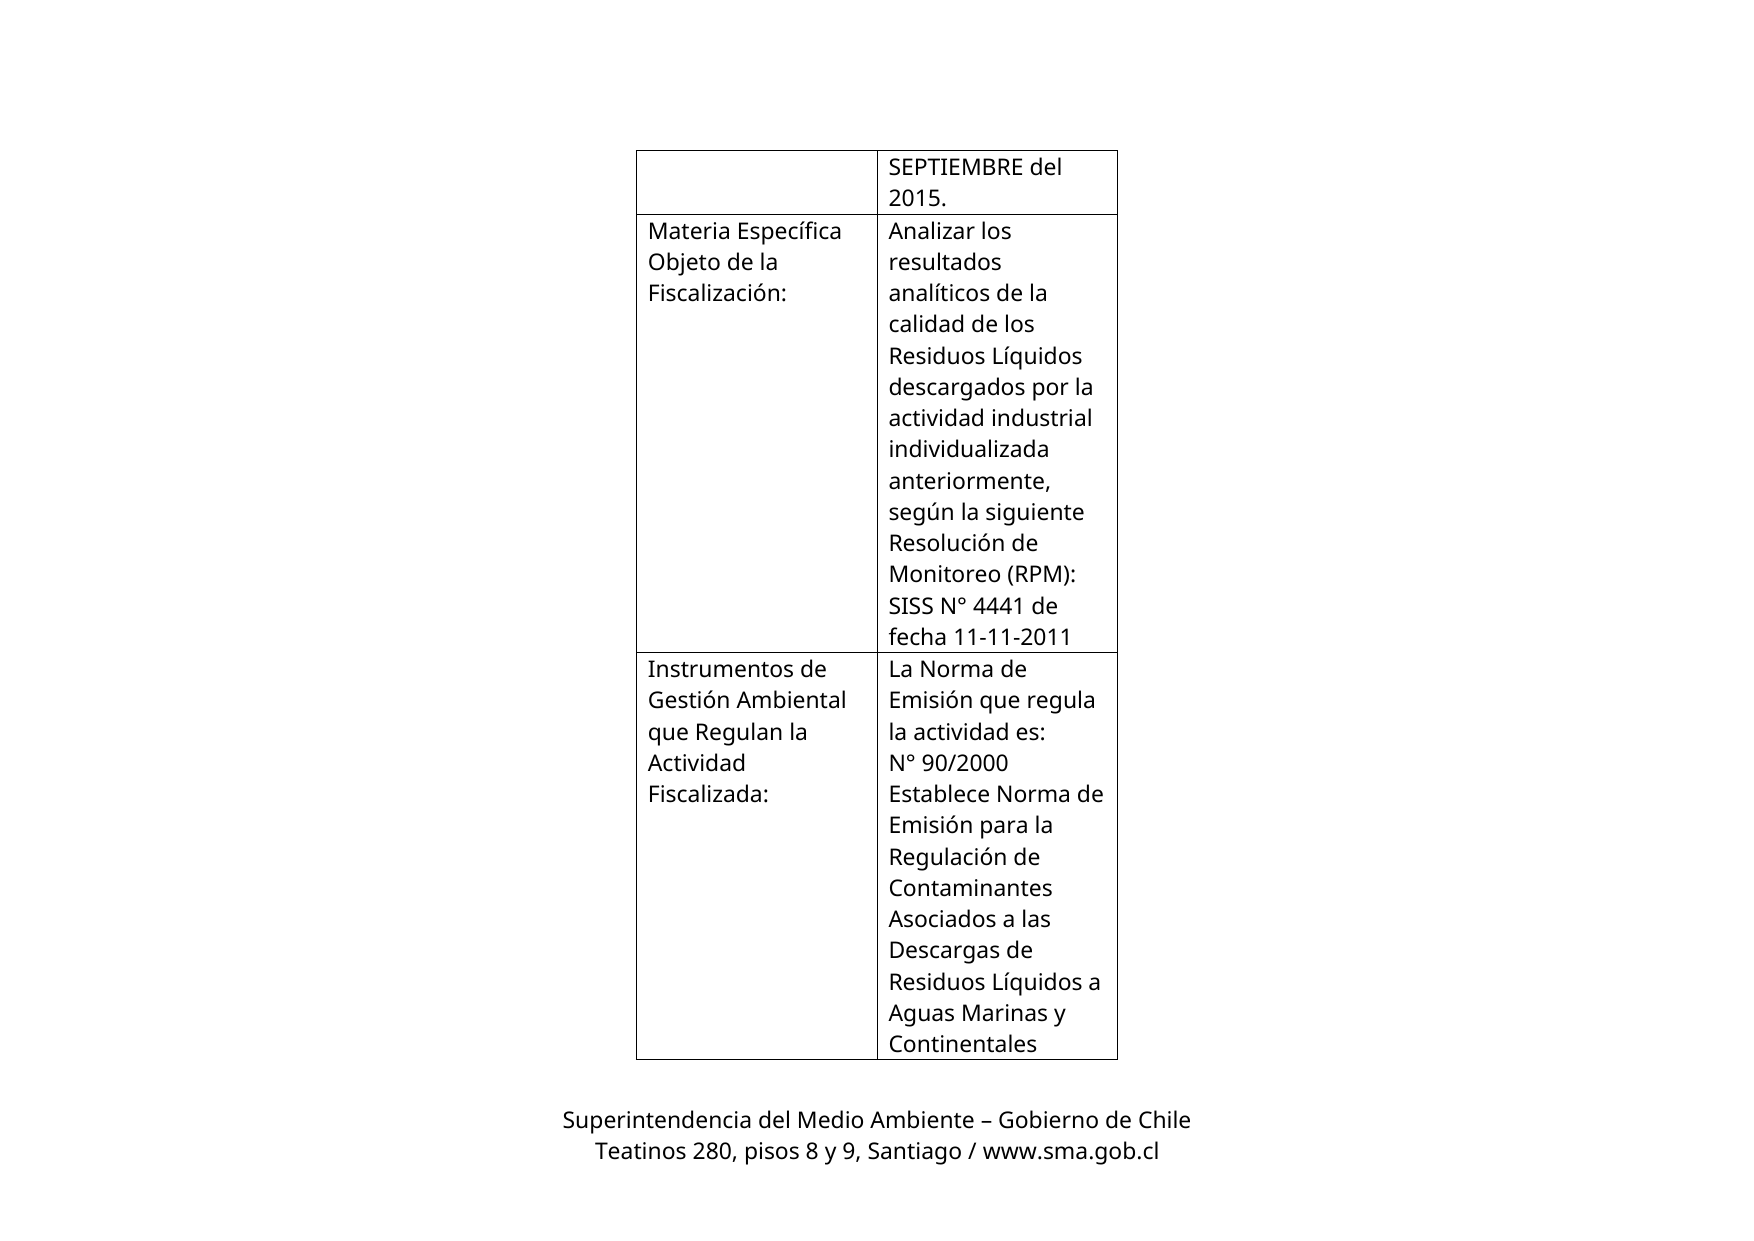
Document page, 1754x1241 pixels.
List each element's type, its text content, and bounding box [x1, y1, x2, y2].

table_cell Materia Específica Objeto de la Fiscalización: [637, 215, 877, 652]
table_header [878, 151, 1117, 213]
table_cell Analizar los resultados analíticos de la calidad de los Residuos Líquidos descargados por la actividad industrial individualizada anteriormente, según la siguiente Resolución de Monitoreo (RPM): SISS N° 4441 de fecha 11-11-2011 [878, 215, 1117, 652]
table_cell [878, 653, 1117, 1059]
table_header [637, 151, 877, 213]
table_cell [637, 653, 877, 1059]
